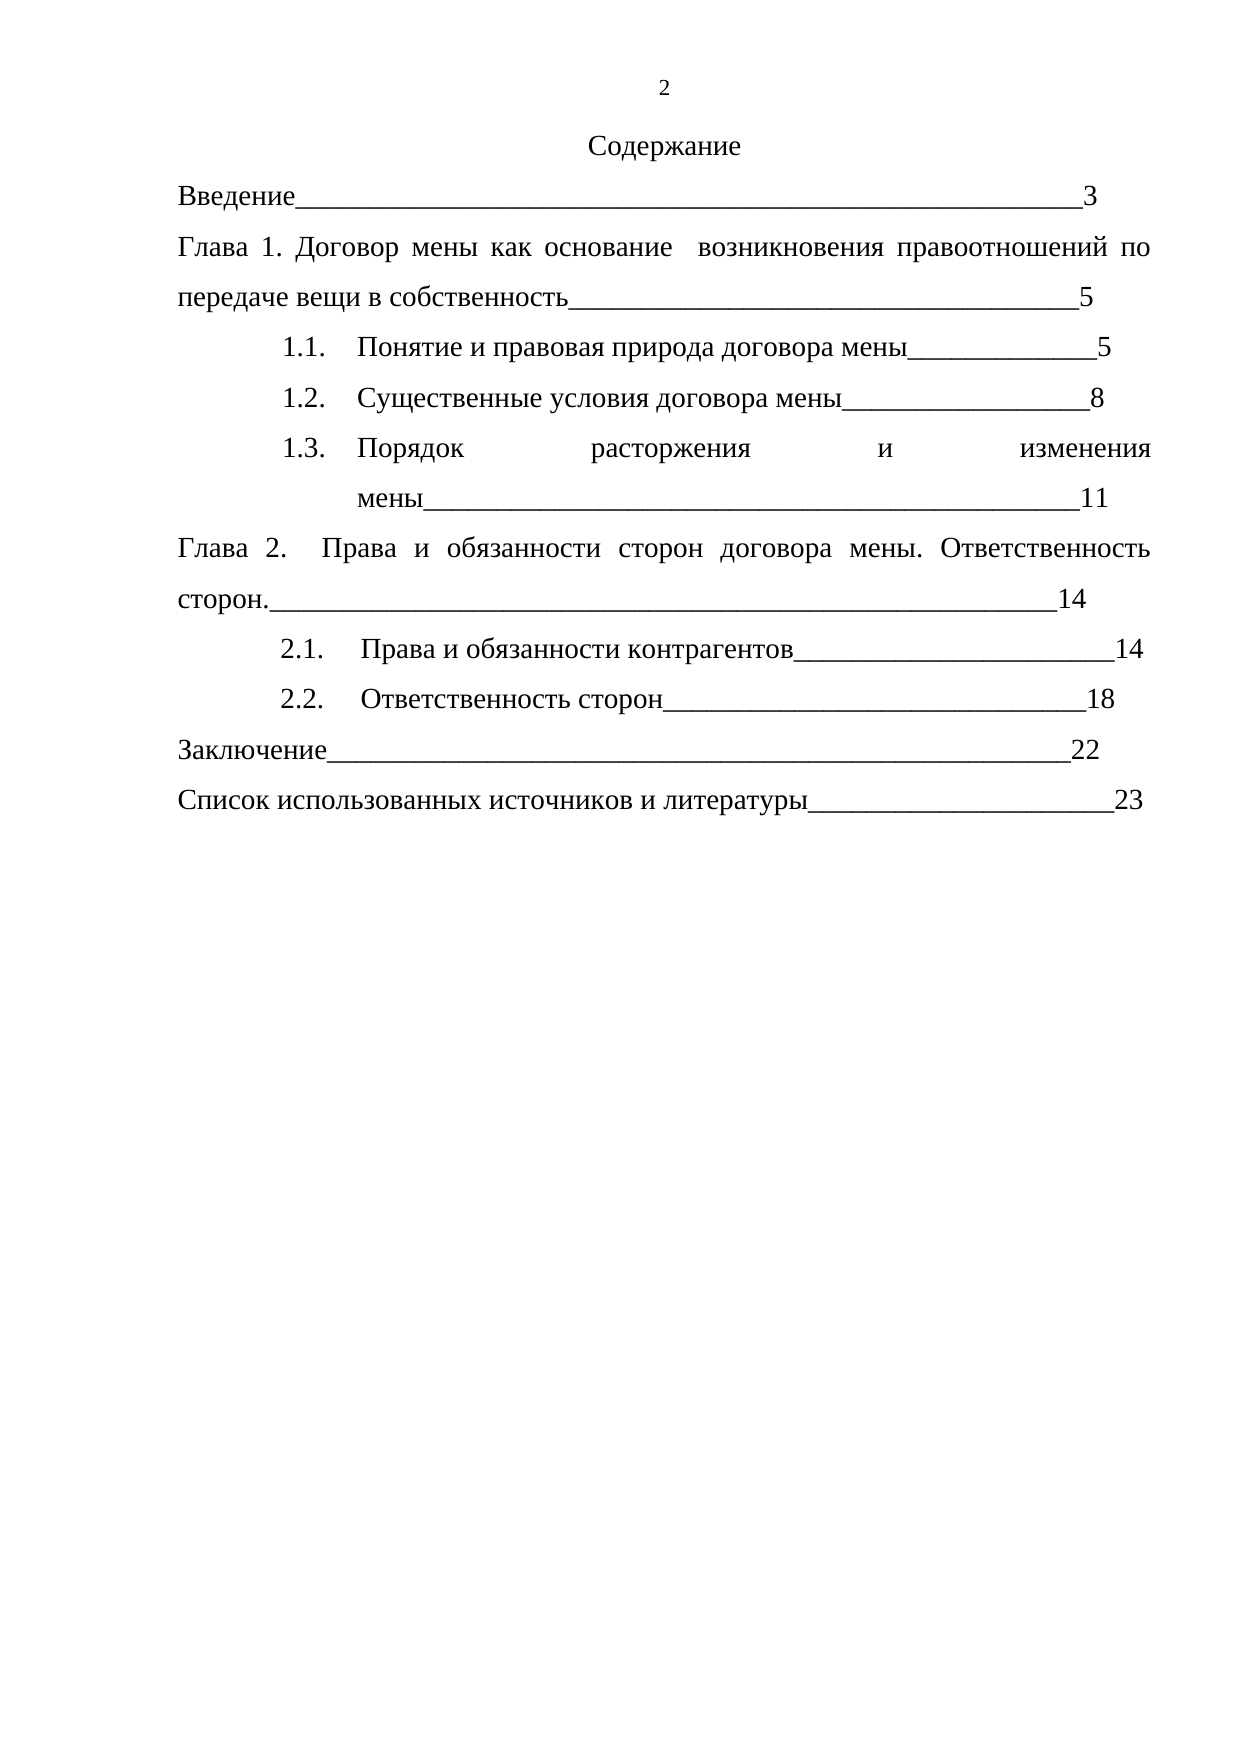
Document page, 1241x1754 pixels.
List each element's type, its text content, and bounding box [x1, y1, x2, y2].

list Существенные условия договора мены_________________8 [282, 380, 1152, 413]
text Введение______________________________________________________3 [177, 178, 1152, 212]
text Содержание [177, 128, 1152, 162]
text Список использованных источников и литературы_____________________23 [177, 782, 1152, 816]
text Глава 1. Договор мены как основание возникновения правоотношений по передаче вещи в собственность___________________________________5 [177, 229, 1152, 313]
text 2.2. Ответственность сторон_____________________________18 [177, 682, 1152, 715]
text Заключение___________________________________________________22 [177, 732, 1152, 765]
list Понятие и правовая природа договора мены_____________5 [282, 329, 1152, 363]
text 2.1. Права и обязанности контрагентов______________________14 [177, 631, 1152, 665]
text Глава 2. Права и обязанности сторон договора мены. Ответственность сторон.______________________________________________________14 [177, 531, 1152, 614]
list Порядок расторжения и изменения мены_____________________________________________11 [282, 430, 1152, 514]
